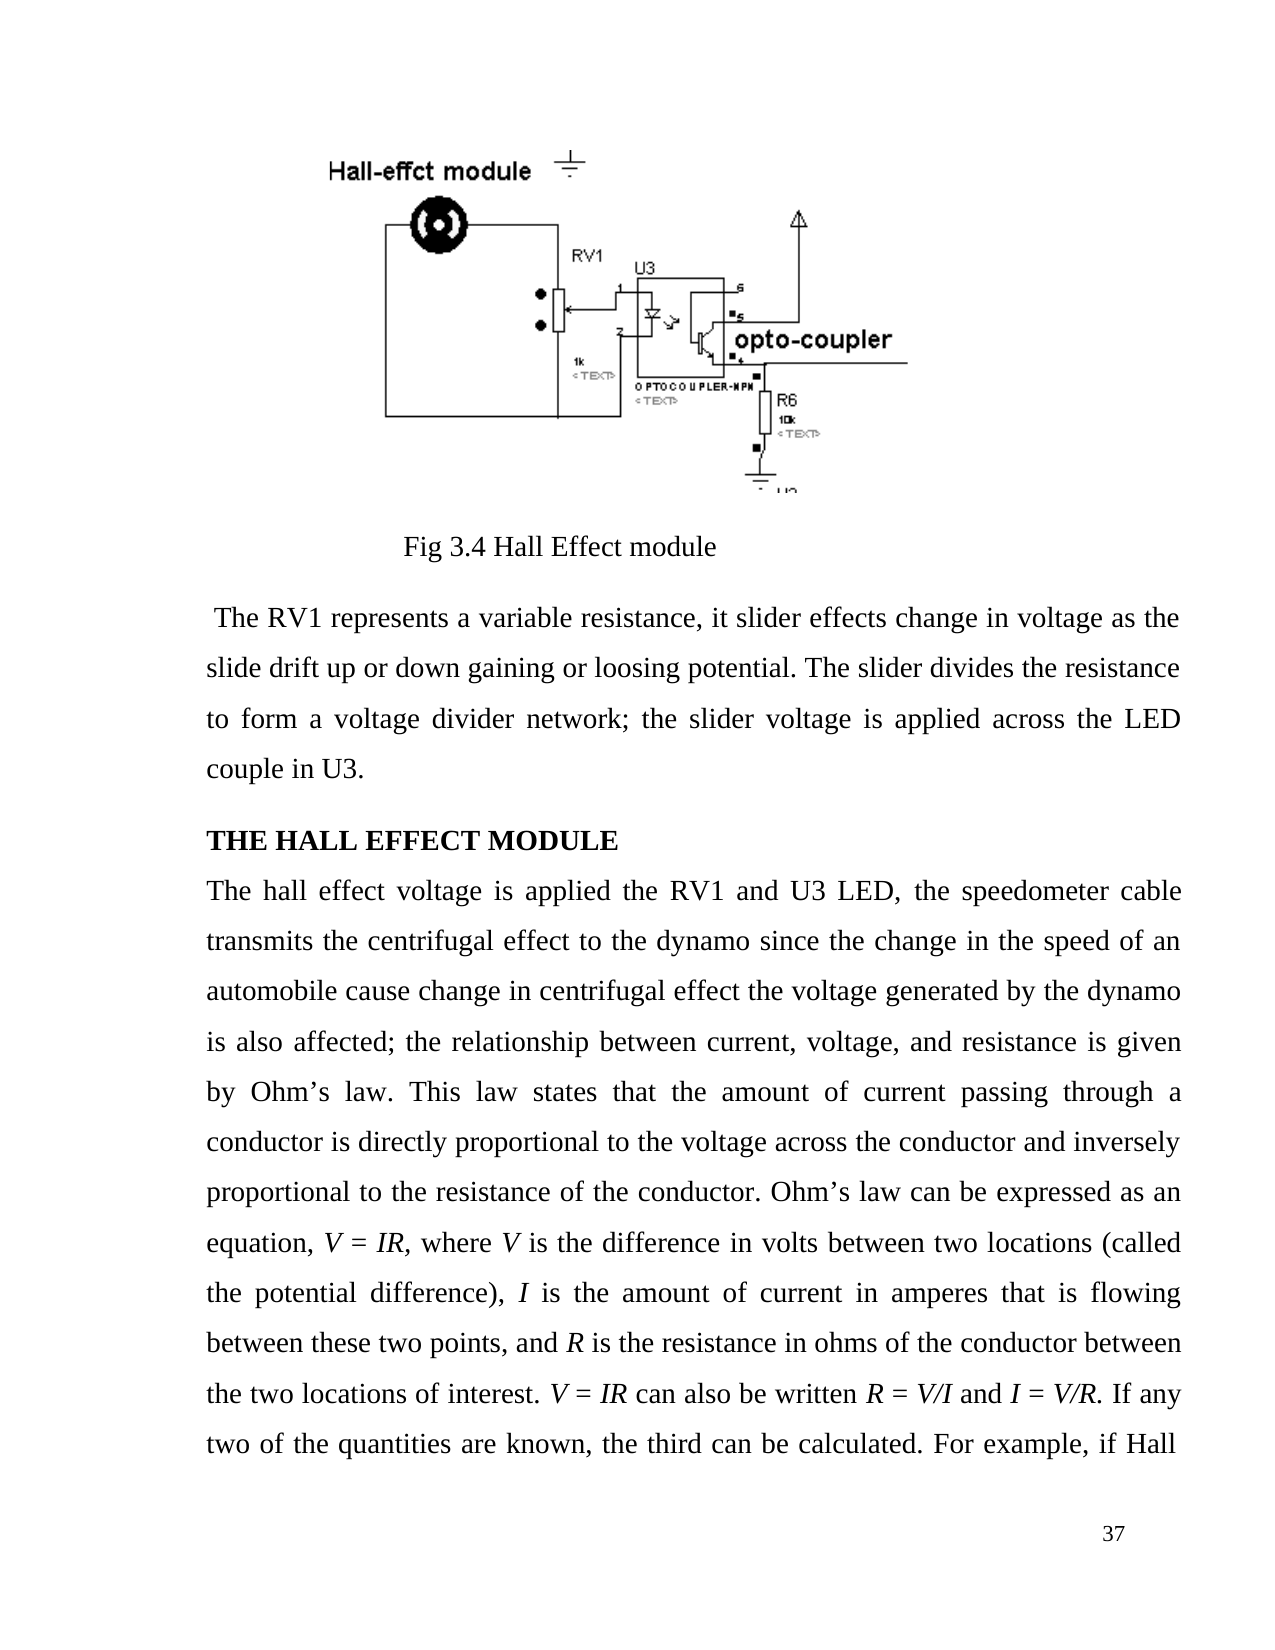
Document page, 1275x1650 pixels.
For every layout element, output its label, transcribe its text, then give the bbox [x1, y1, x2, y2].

text The RV1 represents a variable resistance, it slider effects change in voltage as the slide drift up or down gaining or loosing potential. The slider divides the resistance to form a voltage divider network; the slider voltage is applied across the LED couple in U3. [206, 600, 1182, 785]
text The hall effect voltage is applied the RV1 and U3 LED, the speedometer cable transmits the centrifugal effect to the dynamo since the change in the speed of an automobile cause change in centrifugal effect the voltage generated by the dynamo is also affected; the relationship between current, voltage, and resistance is given by Ohm’s law. This law states that the amount of current passing through a conductor is directly proportional to the voltage across the conductor and inversely proportional to the resistance of the conductor. Ohm’s law can be expressed as an equation, V = IR, where V is the difference in volts between two locations (called the potential difference), I is the amount of current in amperes that is flowing between these two points, and R is the resistance in ohms of the conductor between the two locations of interest. V = IR can also be written R = V/I and I = V/R. If any two of the quantities are known, the third can be calculated. For example, if Hall [206, 873, 1182, 1460]
subtitle THE HALL EFFECT MODULE [206, 823, 1223, 856]
picture [329, 150, 908, 493]
text Fig 3.4 Hall Effect module [403, 529, 1223, 563]
